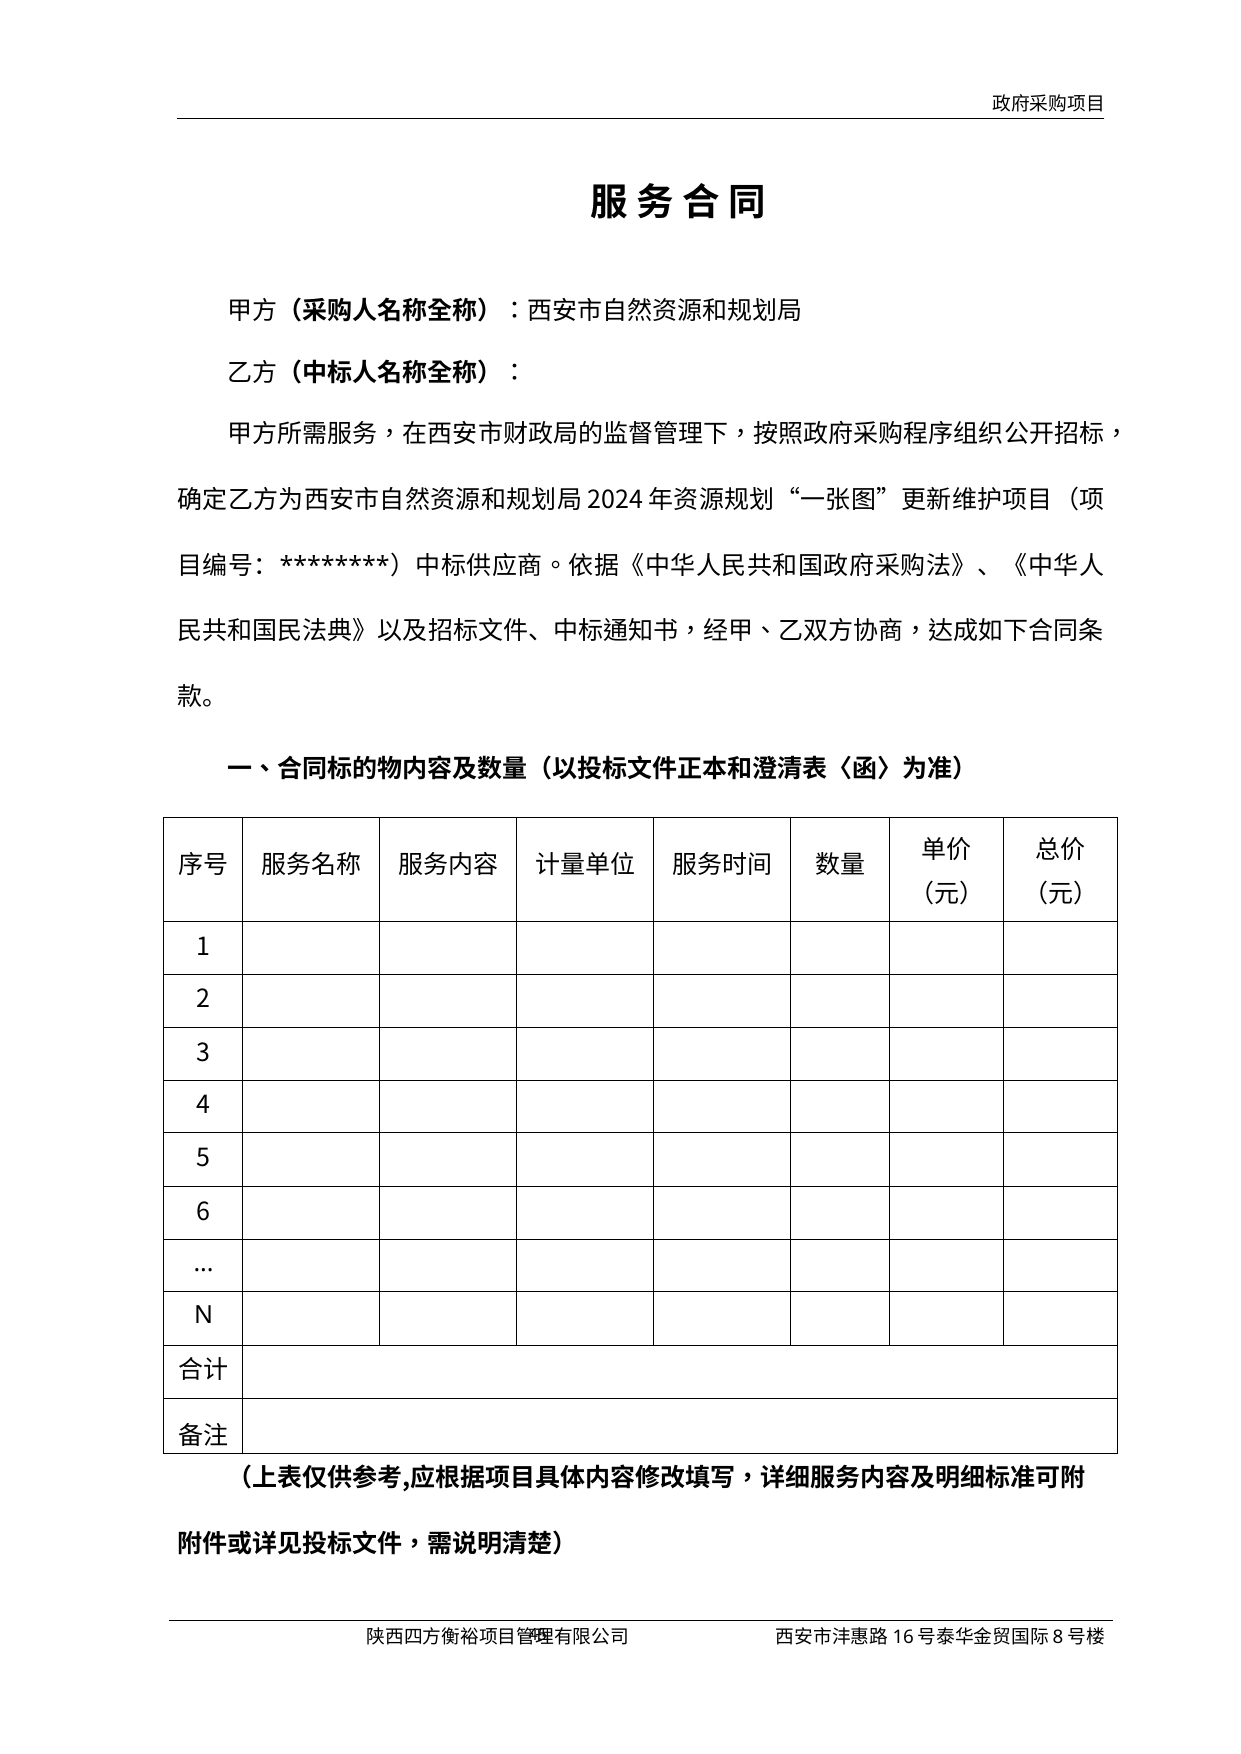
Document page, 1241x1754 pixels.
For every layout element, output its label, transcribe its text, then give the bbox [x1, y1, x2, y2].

table_cell [380, 1133, 516, 1186]
table_cell [380, 1187, 516, 1239]
table_cell 5 [164, 1133, 242, 1186]
table_header 序号 [164, 818, 242, 921]
table_cell [243, 1399, 1117, 1453]
table_cell 6 [164, 1187, 242, 1239]
table_cell [380, 922, 516, 974]
table_cell [517, 1187, 653, 1239]
table_cell [243, 1133, 379, 1186]
table_cell [517, 1240, 653, 1291]
table_cell [380, 1292, 516, 1345]
table_cell [654, 922, 790, 974]
table_cell [380, 1240, 516, 1291]
table_cell [243, 1187, 379, 1239]
table_cell ... [164, 1240, 242, 1291]
text 服 务 合 同 [177, 155, 1104, 243]
table_cell [380, 1081, 516, 1132]
table_cell [1004, 1292, 1117, 1345]
table_cell [1004, 975, 1117, 1027]
table_cell 2 [164, 975, 242, 1027]
table_cell [890, 1028, 1003, 1080]
table_cell [1004, 1133, 1117, 1186]
table_cell [791, 975, 889, 1027]
text 甲方所需服务，在西安市财政局的监督管理下，按照政府采购程序组织公开招标，确定乙方为西安市自然资源和规划局2024年资源规划“一张图”更新维护项目（项目编号：********）中标供应商。依据《中华人民共和国政府采购法》、《中华人民共和国民法典》以及招标文件、中标通知书，经甲、乙双方协商，达成如下合同条款。 [177, 410, 1104, 716]
table_cell [243, 975, 379, 1027]
table_cell [890, 1187, 1003, 1239]
table_cell [890, 1240, 1003, 1291]
table_header 服务名称 [243, 818, 379, 921]
table_cell 1 [164, 922, 242, 974]
table_header 总价 （元） [1004, 818, 1117, 921]
table_cell [243, 1240, 379, 1291]
table_cell [791, 1028, 889, 1080]
table_cell [791, 1133, 889, 1186]
table_cell [890, 1133, 1003, 1186]
table_cell [654, 1292, 790, 1345]
table_cell [654, 1133, 790, 1186]
table_cell 3 [164, 1028, 242, 1080]
table_cell [654, 1081, 790, 1132]
table_cell 合计 [164, 1346, 242, 1398]
table_cell [243, 1028, 379, 1080]
table_cell [1004, 1240, 1117, 1291]
table_cell [890, 975, 1003, 1027]
table_cell [380, 975, 516, 1027]
table_cell [517, 975, 653, 1027]
table_header 服务时间 [654, 818, 790, 921]
table_cell [517, 1081, 653, 1132]
table_cell [654, 1240, 790, 1291]
table_cell [517, 1028, 653, 1080]
text （上表仅供参考,应根据项目具体内容修改填写，详细服务内容及明细标准可附附件或详见投标文件，需说明清楚） [177, 1454, 1104, 1563]
table_cell [654, 1187, 790, 1239]
table_cell [517, 922, 653, 974]
table_cell [791, 1187, 889, 1239]
table_cell [243, 1292, 379, 1345]
table_cell [791, 922, 889, 974]
table_cell [654, 1028, 790, 1080]
table_cell [1004, 1081, 1117, 1132]
table_cell [517, 1133, 653, 1186]
table_cell [243, 1081, 379, 1132]
table_cell [654, 975, 790, 1027]
table_cell [1004, 1187, 1117, 1239]
table_cell [380, 1028, 516, 1080]
text 乙方（中标人名称全称）： [177, 348, 1104, 392]
table_cell [243, 922, 379, 974]
table_cell [791, 1240, 889, 1291]
text 甲方（采购人名称全称）：西安市自然资源和规划局 [177, 286, 1104, 330]
table_header 单价 （元） [890, 818, 1003, 921]
table_cell [890, 1292, 1003, 1345]
table_cell [890, 1081, 1003, 1132]
table_header 计量单位 [517, 818, 653, 921]
table_cell [1004, 922, 1117, 974]
text 一、合同标的物内容及数量（以投标文件正本和澄清表〈函〉为准） [177, 745, 1104, 789]
table_cell 4 [164, 1081, 242, 1132]
table_cell [791, 1292, 889, 1345]
table_cell [517, 1292, 653, 1345]
table_cell [890, 922, 1003, 974]
table_header 服务内容 [380, 818, 516, 921]
table_cell [1004, 1028, 1117, 1080]
table_cell [243, 1346, 1117, 1398]
table_cell 备注 [164, 1399, 242, 1453]
table_cell [791, 1081, 889, 1132]
table_cell N [164, 1292, 242, 1345]
table_header 数量 [791, 818, 889, 921]
